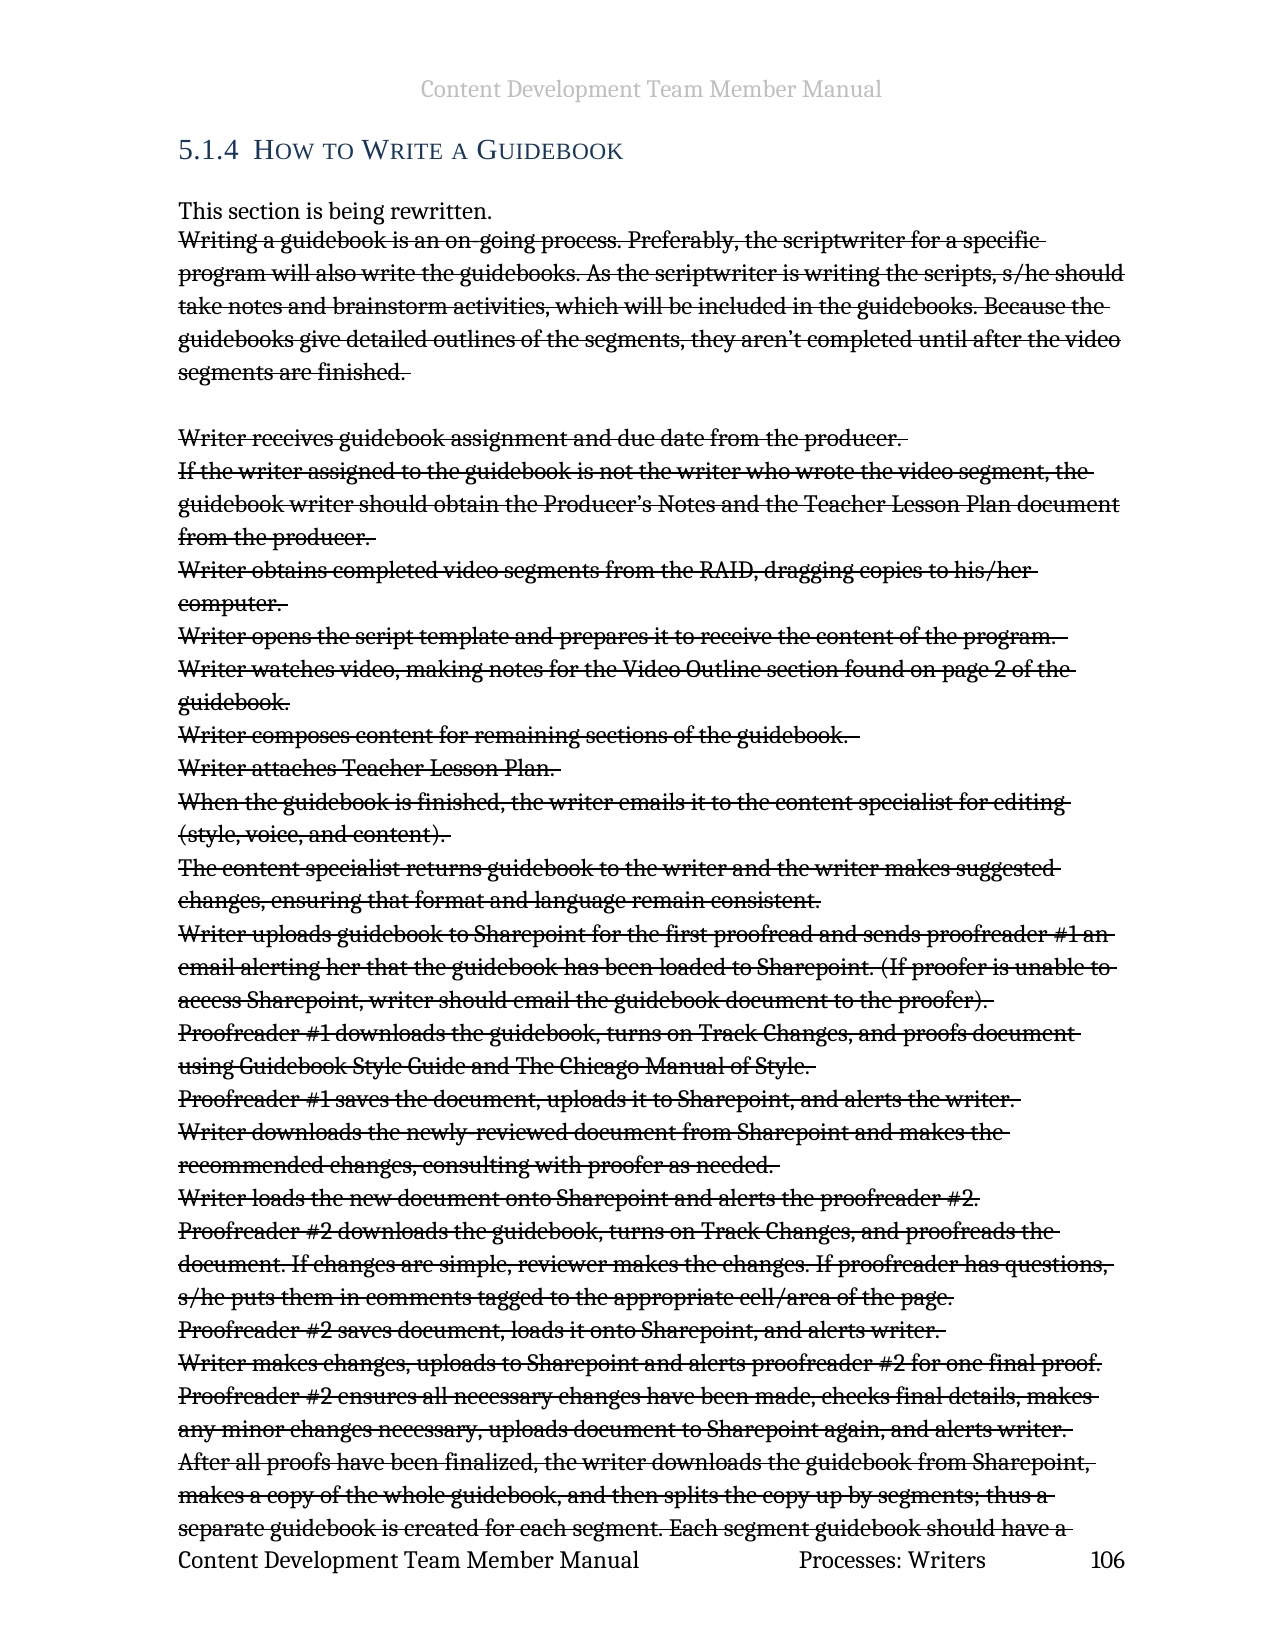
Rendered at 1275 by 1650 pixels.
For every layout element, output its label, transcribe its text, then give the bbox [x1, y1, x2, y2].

text Proofreader #1 saves the document, uploads it to Sharepoint, and alerts the writer. [178, 1084, 1125, 1113]
text Writing a guidebook is an on-going process. Preferably, the scriptwriter for a specific program will also write the guidebooks. As the scriptwriter is writing the scripts, s/he should take notes and brainstorm activities, which will be included in the guidebooks. Because the guidebooks give detailed outlines of the segments, they aren’t completed until after the video segments are finished. [178, 226, 1125, 274]
title 5.1.4 How to Write a Guidebook [178, 132, 1125, 166]
text Writer receives guidebook assignment and due date from the producer. [178, 424, 1125, 453]
text If the writer assigned to the guidebook is not the writer who wrote the video segment, the guidebook writer should obtain the Producer’s Notes and the Teacher Lesson Plan document from the producer. [178, 457, 1125, 552]
text Proofreader #2 downloads the guidebook, turns on Track Changes, and proofreads the document. If changes are simple, reviewer makes the changes. If proofreader has questions, s/he puts them in comments tagged to the appropriate cell/area of the page. [178, 1217, 1125, 1311]
text Writer opens the script template and prepares it to receive the content of the program. [178, 622, 1125, 651]
text Writing a guidebook is an on-going process. Preferably, the scriptwriter for a specific program will also write the guidebooks. As the scriptwriter is writing the scripts, s/he should take notes and brainstorm activities, which will be included in the guidebooks. Because the guidebooks give detailed outlines of the segments, they aren’t completed until after the video segments are finished. [178, 275, 1125, 387]
text The content specialist returns guidebook to the writer and the writer makes suggested changes, ensuring that format and language remain consistent. [178, 853, 1125, 915]
text Proofreader #2 ensures all necessary changes have been made, checks final details, makes any minor changes necessary, uploads document to Sharepoint again, and alerts writer. [178, 1382, 1125, 1443]
text Writer loads the new document onto Sharepoint and alerts the proofreader #2. [178, 1184, 1125, 1212]
text This section is being rewritten. [178, 197, 1125, 226]
text Proofreader #1 downloads the guidebook, turns on Track Changes, and proofs document using Guidebook Style Guide and The Chicago Manual of Style. [178, 1018, 1125, 1080]
text When the guidebook is finished, the writer emails it to the content specialist for editing (style, voice, and content). [178, 787, 1125, 849]
text Writer uploads guidebook to Sharepoint for the first proofread and sends proofreader #1 an email alerting her that the guidebook has been loaded to Sharepoint. (If proofer is unable to access Sharepoint, writer should email the guidebook document to the proofer). [178, 919, 1125, 1014]
text Writer watches video, making notes for the Video Outline section found on page 2 of the guidebook. [178, 655, 1125, 717]
text Writer attaches Teacher Lesson Plan. [178, 754, 1125, 783]
text Writer composes content for remaining sections of the guidebook. [178, 721, 1125, 750]
text Writer downloads the newly-reviewed document from Sharepoint and makes the recommended changes, consulting with proofer as needed. [178, 1118, 1125, 1179]
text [178, 1448, 1125, 1543]
text Writer obtains completed video segments from the RAID, dragging copies to his/her computer. [178, 556, 1125, 618]
text Proofreader #2 saves document, loads it onto Sharepoint, and alerts writer. [178, 1316, 1125, 1344]
text Writer makes changes, uploads to Sharepoint and alerts proofreader #2 for one final proof. [178, 1349, 1125, 1377]
